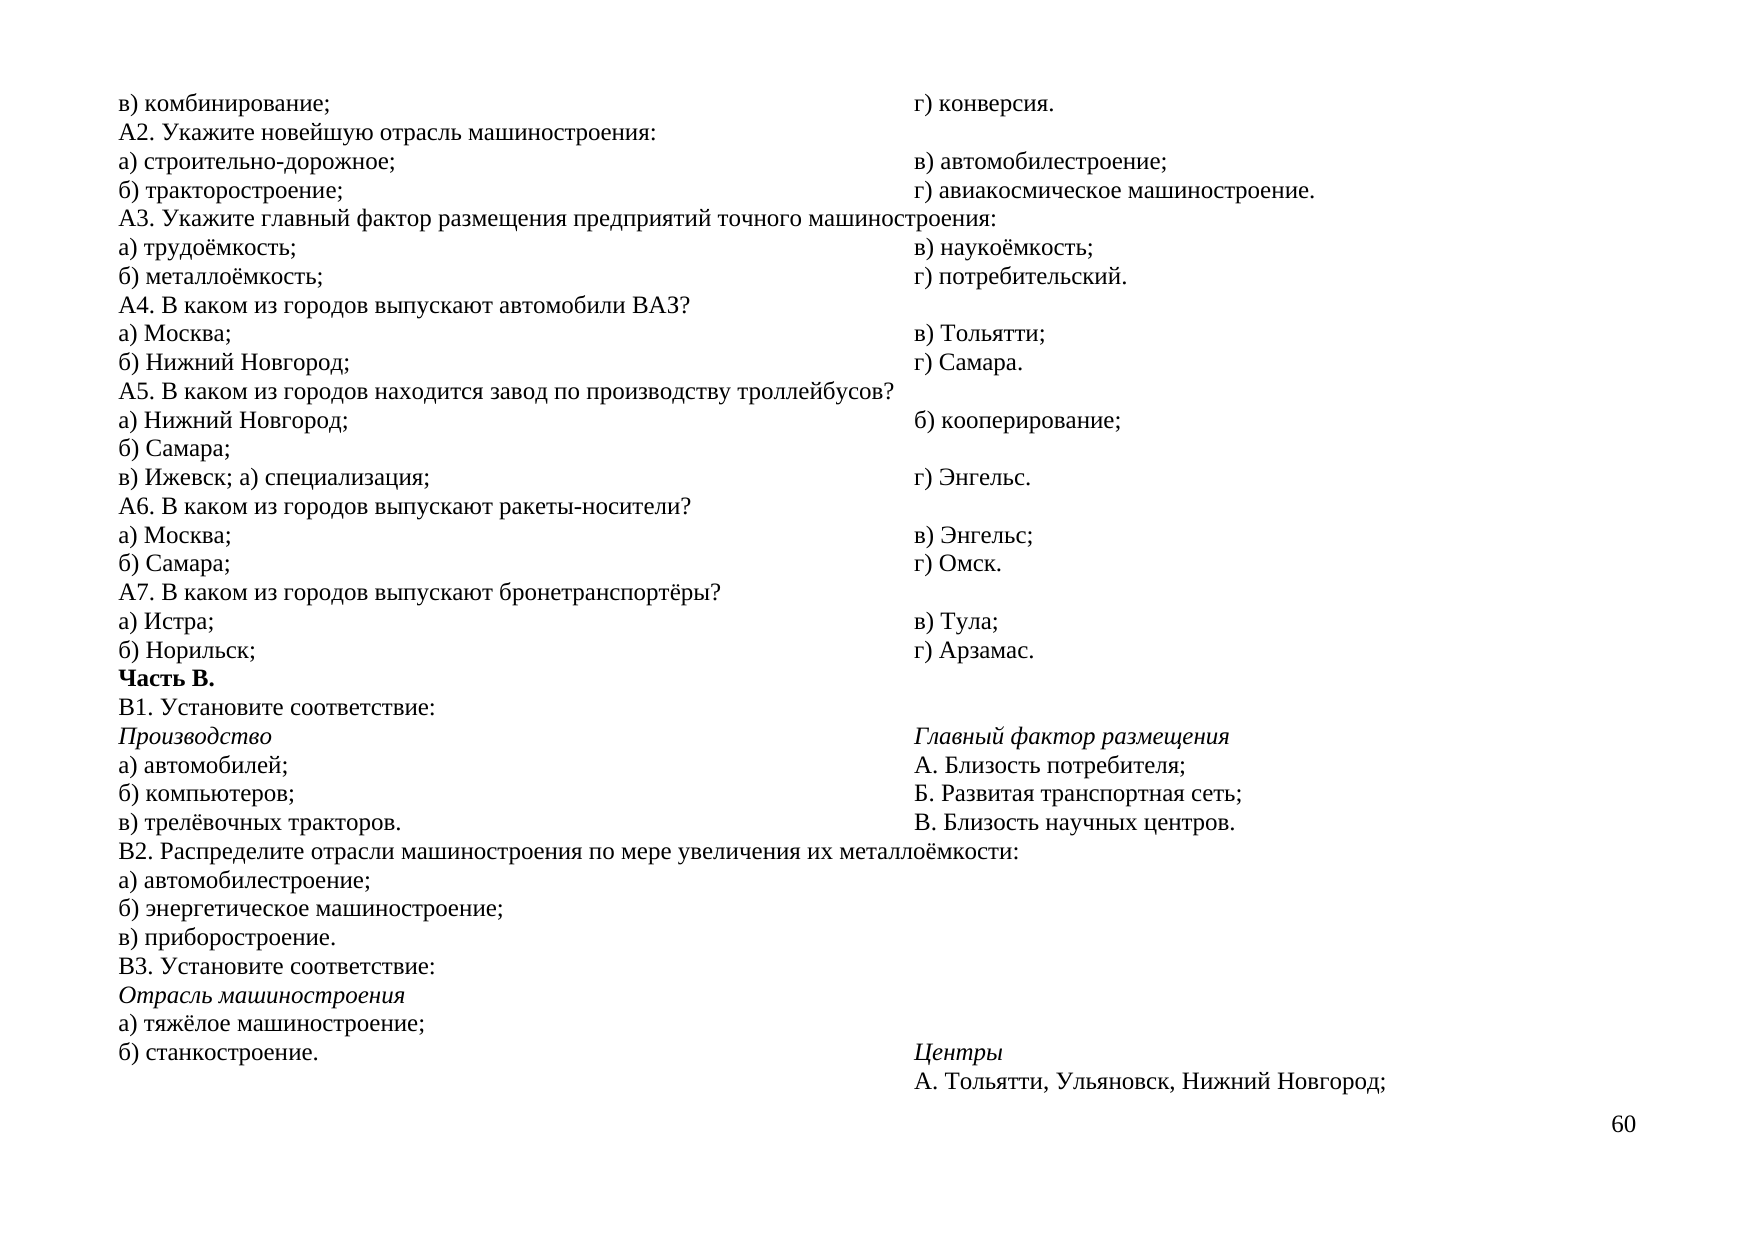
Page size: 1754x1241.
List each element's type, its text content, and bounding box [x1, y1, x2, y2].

text В. Близость научных центров. [914, 807, 1636, 836]
text а) Москва; [118, 520, 840, 548]
text А6. В каком из городов выпускают ракеты-носители? [118, 491, 1636, 520]
text а) трудоёмкость; [118, 232, 840, 261]
text А. Тольятти, Ульяновск, Нижний Новгород; [914, 1066, 1636, 1095]
text в) трелёвочных тракторов. [118, 807, 840, 836]
text б) кооперирование; [914, 405, 1636, 433]
text а) Истра; [118, 606, 840, 635]
text в) комбинирование; [118, 88, 840, 117]
text а) автомобилестроение; [118, 865, 1636, 893]
text Часть В. [118, 663, 1636, 692]
text А. Близость потребителя; [914, 750, 1636, 778]
text г) Омск. [914, 548, 1636, 577]
text г) Арзамас. [914, 635, 1636, 663]
text б) тракторостроение; [118, 175, 840, 203]
text г) потребительский. [914, 261, 1636, 290]
text А7. В каком из городов выпускают бронетранспортёры? [118, 577, 1636, 606]
text б) энергетическое машиностроение; [118, 893, 1636, 922]
text в) Тольятти; [914, 318, 1636, 347]
text Отрасль машиностроения [118, 980, 840, 1008]
text в) Тула; [914, 606, 1636, 635]
text в) автомобилестроение; [914, 146, 1636, 175]
text В3. Установите соответствие: [118, 951, 1636, 980]
text А3. Укажите главный фактор размещения предприятий точного машиностроения: [118, 203, 1636, 232]
text В1. Установите соответствие: [118, 692, 1636, 721]
text б) компьютеров; [118, 778, 840, 807]
text а) тяжёлое машиностроение; [118, 1008, 840, 1037]
text А4. В каком из городов выпускают автомобили ВАЗ? [118, 290, 1636, 318]
text б) металлоёмкость; [118, 261, 840, 290]
text г) конверсия. [914, 88, 1636, 117]
text б) Норильск; [118, 635, 840, 663]
text г) Самара. [914, 347, 1636, 376]
text Производство [118, 721, 840, 750]
text а) строительно-дорожное; [118, 146, 840, 175]
text а) Нижний Новгород; [118, 405, 840, 433]
text Главный фактор размещения [914, 721, 1636, 750]
text в) наукоёмкость; [914, 232, 1636, 261]
text б) Самара; [118, 433, 840, 462]
text а) Москва; [118, 318, 840, 347]
text А2. Укажите новейшую отрасль машиностроения: [118, 117, 1636, 146]
text Б. Развитая транспортная сеть; [914, 778, 1636, 807]
text б) Нижний Новгород; [118, 347, 840, 376]
text В2. Распределите отрасли машиностроения по мере увеличения их металлоёмкости: [118, 836, 1636, 865]
text Центры [914, 1037, 1636, 1066]
text б) станкостроение. [118, 1037, 840, 1066]
text а) автомобилей; [118, 750, 840, 778]
text б) Самара; [118, 548, 840, 577]
text г) авиакосмическое машиностроение. [914, 175, 1636, 203]
text в) Ижевск; а) специализация; [118, 462, 840, 491]
text в) приборостроение. [118, 922, 1636, 951]
text г) Энгельс. [914, 462, 1636, 491]
text А5. В каком из городов находится завод по производству троллейбусов? [118, 376, 1636, 405]
text в) Энгельс; [914, 520, 1636, 548]
